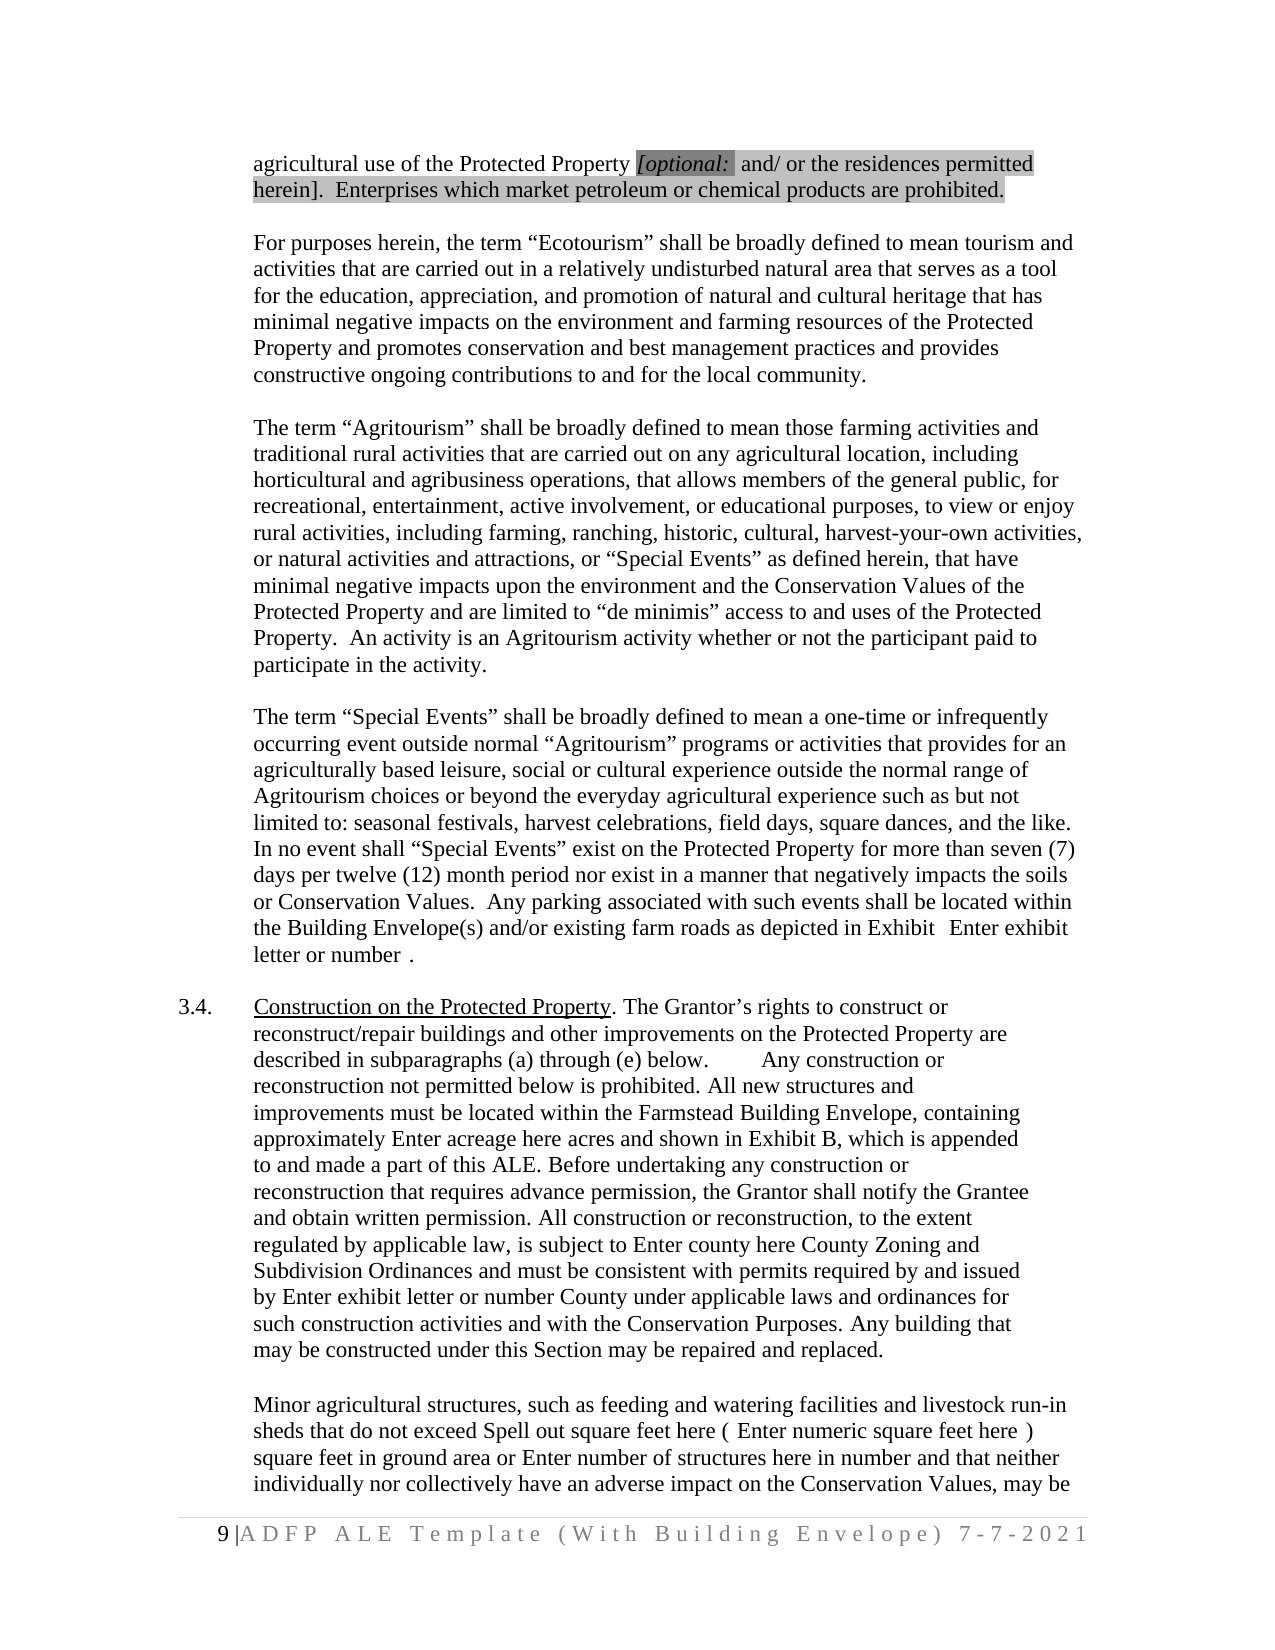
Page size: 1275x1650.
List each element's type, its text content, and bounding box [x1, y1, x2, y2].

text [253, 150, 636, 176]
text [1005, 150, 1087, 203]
text The term “Special Events” shall be broadly defined to mean a one-time or infrequently occurring event outside normal “Agritourism” programs or activities that provides for an agriculturally based leisure, social or cultural experience outside the normal range of Agritourism choices or beyond the everyday agricultural experience such as but not limited to: seasonal festivals, harvest celebrations, field days, square dances, and the like. In no event shall “Special Events” exist on the Protected Property for more than seven (7) days per twelve (12) month period nor exist in a manner that negatively impacts the soils or Conservation Values. Any parking associated with such events shall be located within the Building Envelope(s) and/or existing farm roads as depicted in Exhibit [253, 703, 1087, 967]
text 3.4. Construction on the Protected Property. The Grantor’s rights to construct or reconstruct/repair buildings and other improvements on the Protected Property are described in subparagraphs (a) through (e) below. Any construction or reconstruction not permitted below is prohibited. All new structures and improvements must be located within the Farmstead Building Envelope, containing approximately Enter acreage here acres and shown in Exhibit B, which is appended to and made a part of this ALE. Before undertaking any construction or reconstruction that requires advance permission, the Grantor shall notify the Grantee and obtain written permission. All construction or reconstruction, to the extent regulated by applicable law, is subject to Enter county here County Zoning and Subdivision Ordinances and must be consistent with permits required by and issued by Enter exhibit letter or number County under applicable laws and ordinances for such construction activities and with the Conservation Purposes. Any building that may be constructed under this Section may be repaired and replaced. [178, 993, 1032, 1362]
text The term “Agritourism” shall be broadly defined to mean those farming activities and traditional rural activities that are carried out on any agricultural location, including horticultural and agribusiness operations, that allows members of the general public, for recreational, entertainment, active involvement, or educational purposes, to view or enjoy rural activities, including farming, ranching, historic, cultural, harvest-your-own activities, or natural activities and attractions, or “Special Events” as defined herein, that have minimal negative impacts upon the environment and the Conservation Values of the Protected Property and are limited to “de minimis” access to and uses of the Protected Property. An activity is an Agritourism activity whether or not the participant paid to participate in the activity. [253, 413, 1087, 677]
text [253, 1391, 1087, 1496]
text For purposes herein, the term “Ecotourism” shall be broadly defined to mean tourism and activities that are carried out in a relatively undisturbed natural area that serves as a tool for the education, appreciation, and promotion of natural and cultural heritage that has minimal negative impacts on the environment and farming resources of the Protected Property and promotes conservation and best management practices and provides constructive ongoing contributions to and for the local community. [253, 229, 1087, 387]
